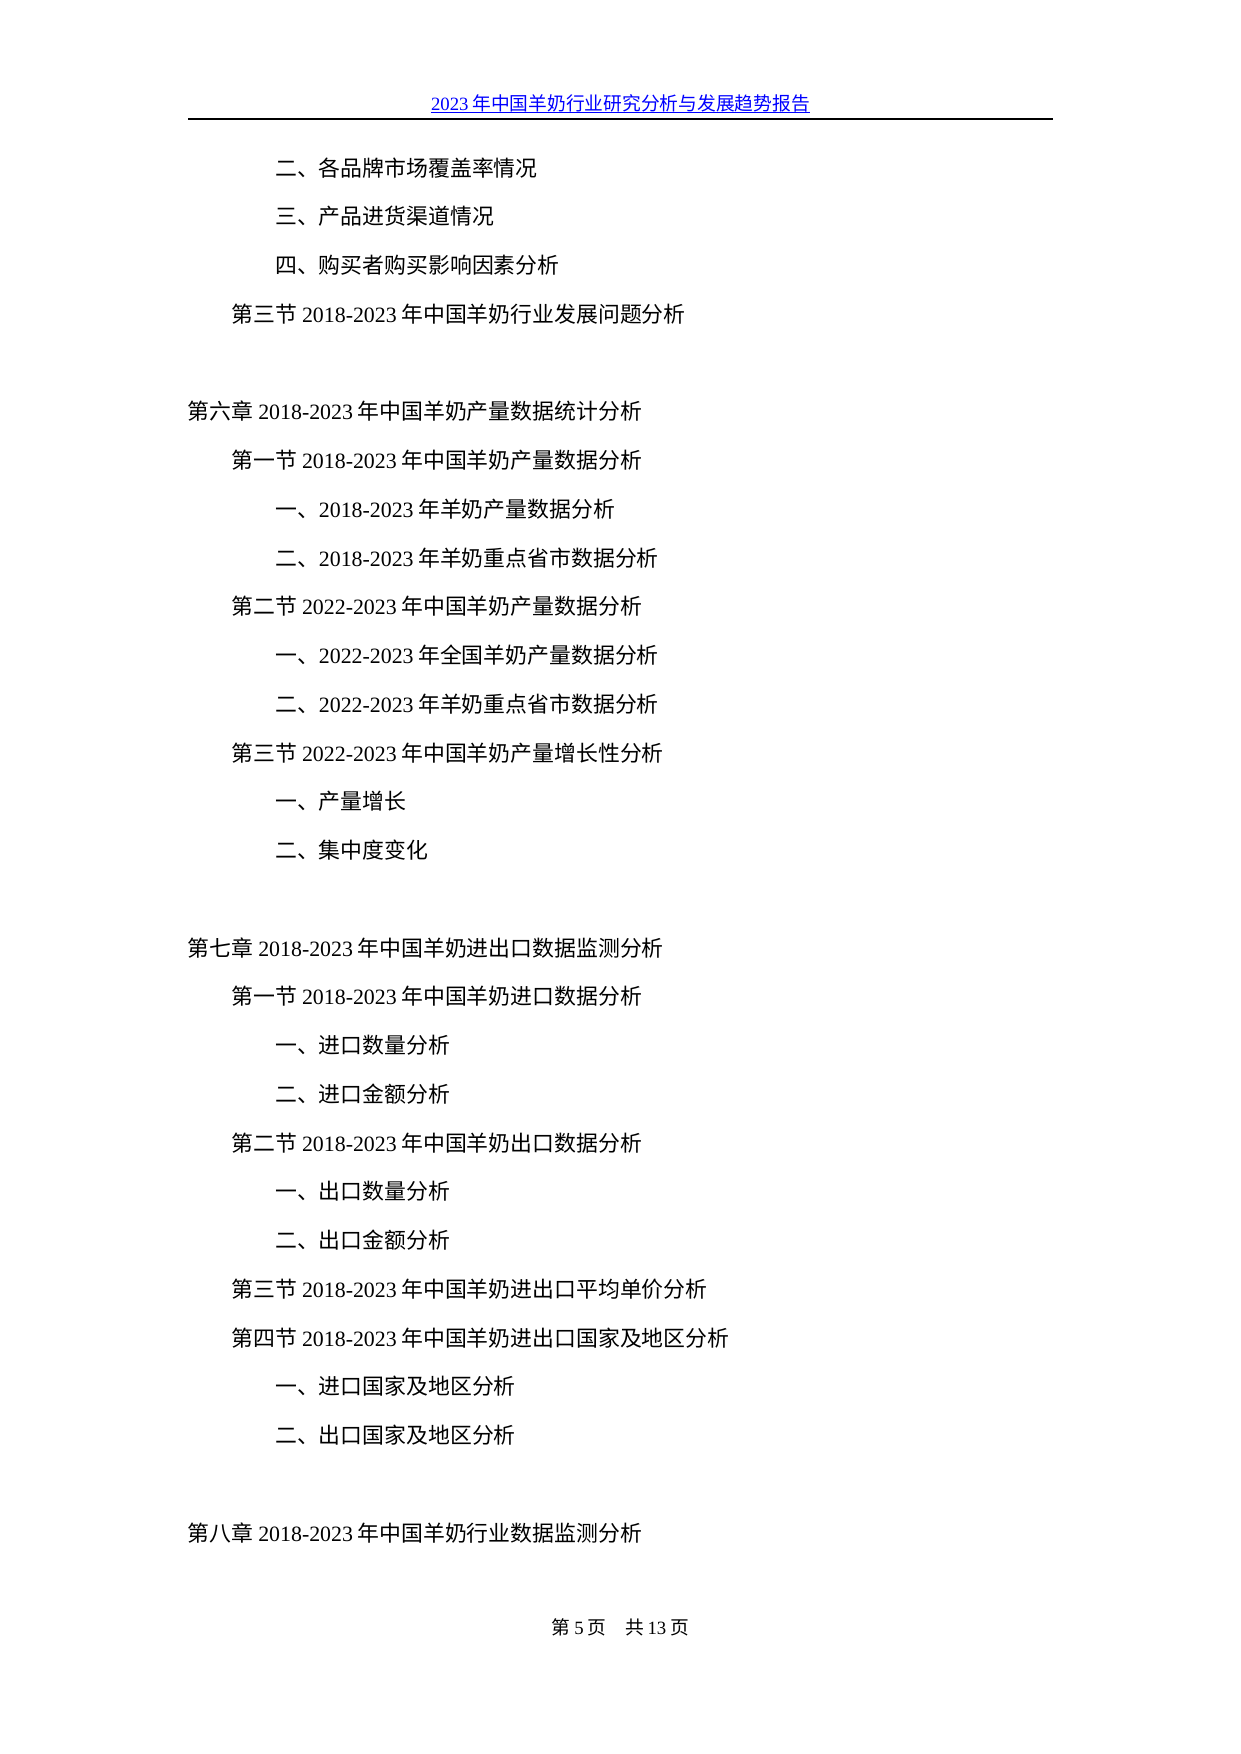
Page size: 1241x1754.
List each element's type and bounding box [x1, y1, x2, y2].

text [187, 150, 1053, 1548]
